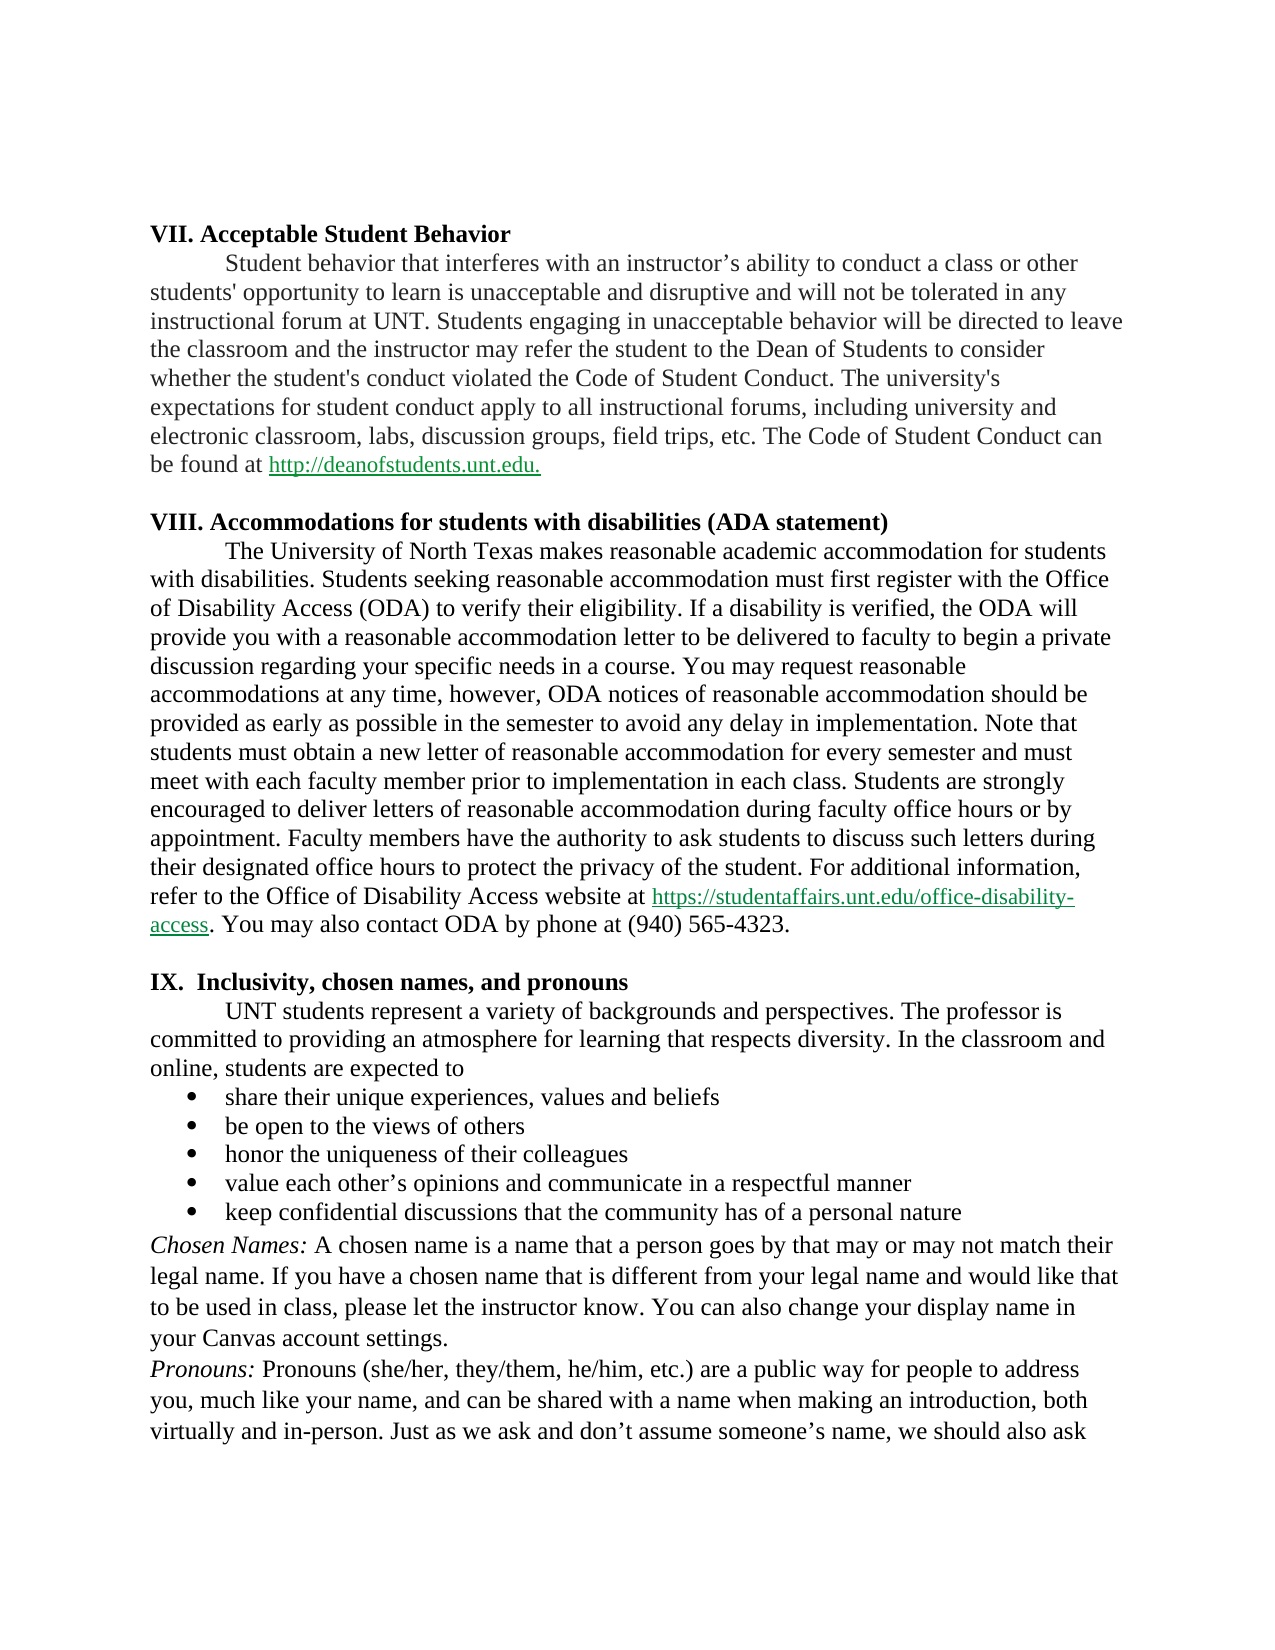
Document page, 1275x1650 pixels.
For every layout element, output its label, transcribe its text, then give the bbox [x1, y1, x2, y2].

list value each other’s opinions and communicate in a respectful manner [187, 1168, 1125, 1197]
text VIII. Accommodations for students with disabilities (ADA statement) [150, 507, 1125, 536]
text VII. Acceptable Student Behavior [150, 219, 1125, 248]
text Chosen Names: A chosen name is a name that a person goes by that may or may not match their legal name. If you have a chosen name that is different from your legal name and would like that to be used in class, please let the instructor know. You can also change your display name in your Canvas account settings. [150, 1230, 1125, 1352]
text UNT students represent a variety of backgrounds and perspectives. The professor is committed to providing an atmosphere for learning that respects diversity. In the classroom and online, students are expected to [150, 996, 1125, 1082]
text Student behavior that interferes with an instructor’s ability to conduct a class or other students' opportunity to learn is unacceptable and disruptive and will not be tolerated in any instructional forum at UNT. Students engaging in unacceptable behavior will be directed to leave the classroom and the instructor may refer the student to the Dean of Students to consider whether the student's conduct violated the Code of Student Conduct. The university's expectations for student conduct apply to all instructional forums, including university and electronic classroom, labs, discussion groups, field trips, etc. The Code of Student Conduct can be found at http://deanofstudents.unt.edu. [150, 248, 1125, 478]
list keep confidential discussions that the community has of a personal nature [187, 1197, 1125, 1226]
text IX. Inclusivity, chosen names, and pronouns [150, 967, 1125, 996]
text The University of North Texas makes reasonable academic accommodation for students with disabilities. Students seeking reasonable accommodation must first register with the Office of Disability Access (ODA) to verify their eligibility. If a disability is verified, the ODA will provide you with a reasonable accommodation letter to be delivered to faculty to begin a private discussion regarding your specific needs in a course. You may request reasonable accommodations at any time, however, ODA notices of reasonable accommodation should be provided as early as possible in the semester to avoid any delay in implementation. Note that students must obtain a new letter of reasonable accommodation for every semester and must meet with each faculty member prior to implementation in each class. Students are strongly encouraged to deliver letters of reasonable accommodation during faculty office hours or by appointment. Faculty members have the authority to ask students to discuss such letters during their designated office hours to protect the privacy of the student. For additional information, refer to the Office of Disability Access website at https://studentaffairs.unt.edu/office-disability-access. You may also contact ODA by phone at (940) 565-4323. [150, 536, 1125, 938]
list honor the uniqueness of their colleagues [187, 1139, 1125, 1168]
list be open to the views of others [187, 1111, 1125, 1139]
list share their unique experiences, values and beliefs [187, 1082, 1125, 1111]
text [150, 1354, 1125, 1445]
